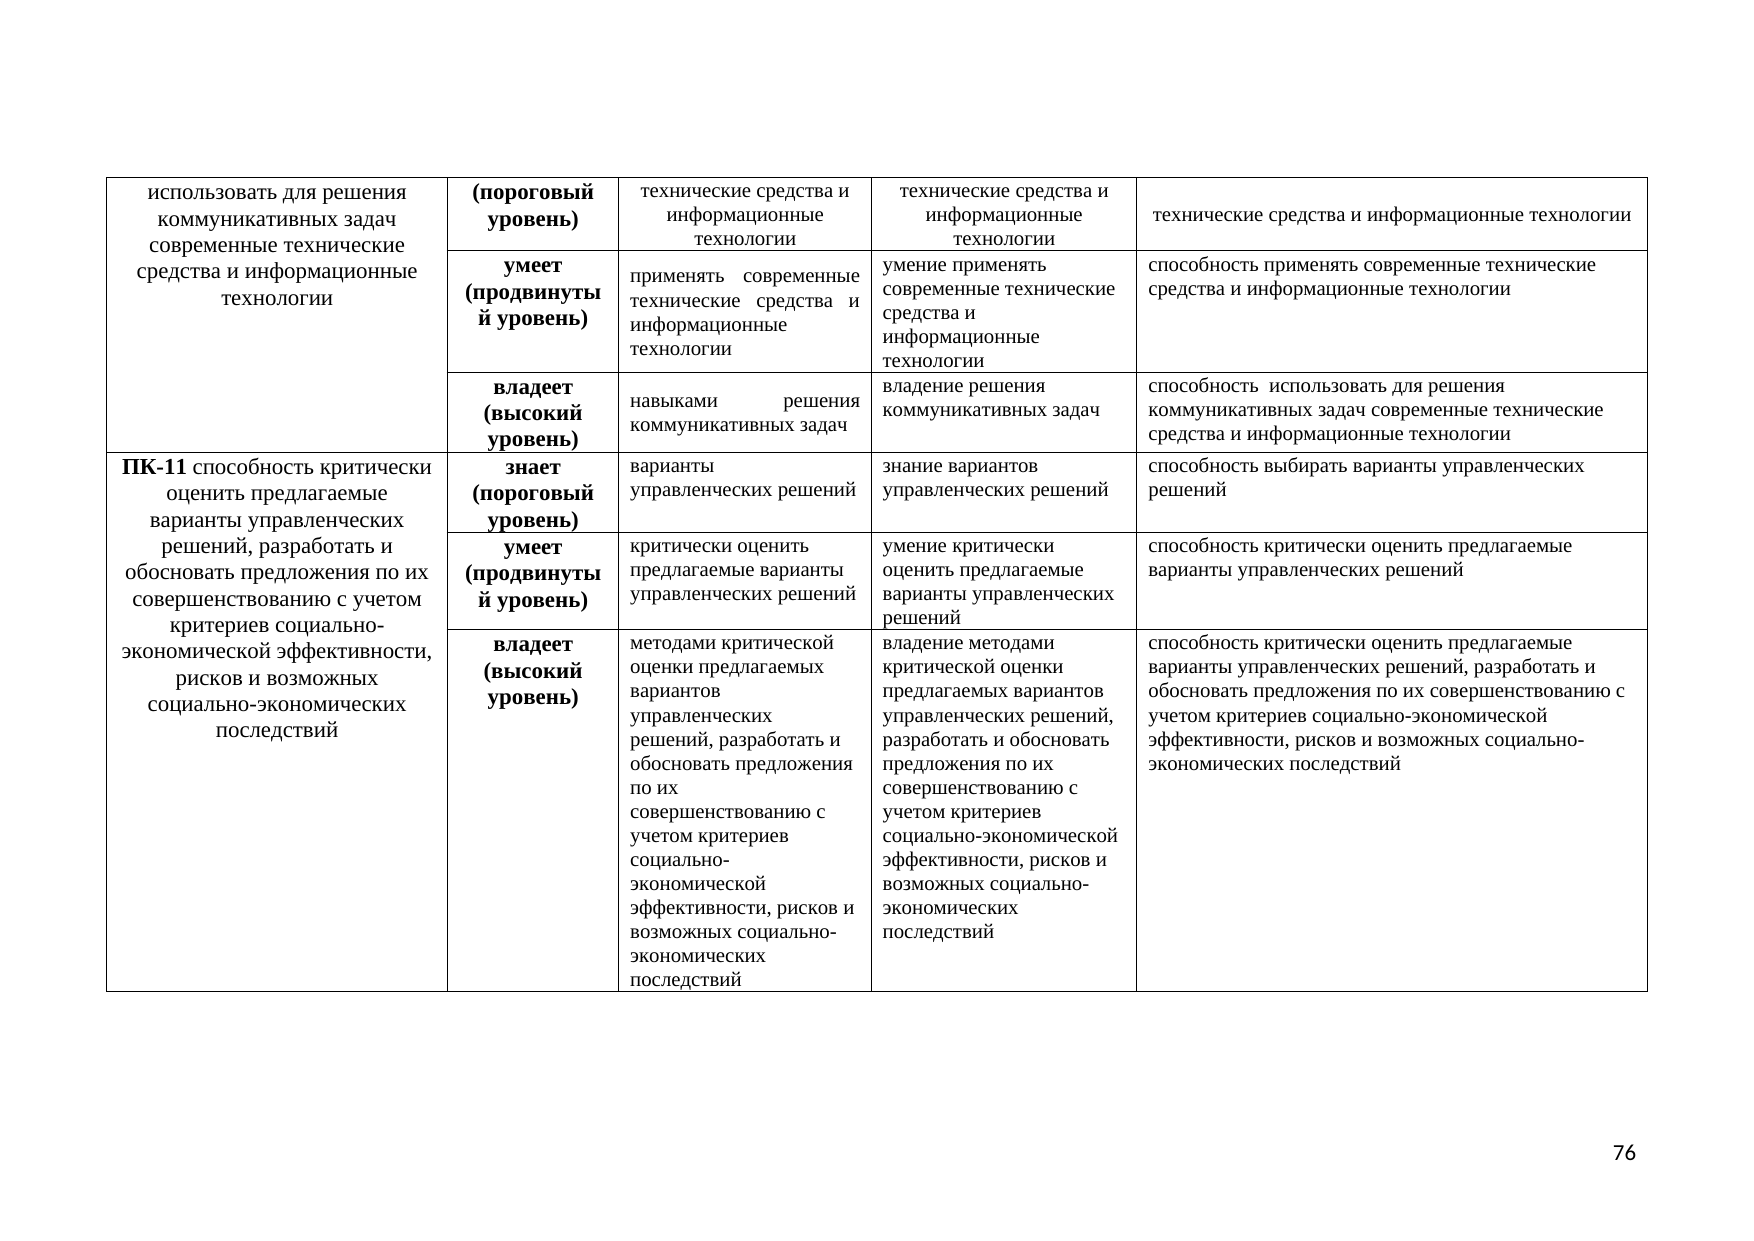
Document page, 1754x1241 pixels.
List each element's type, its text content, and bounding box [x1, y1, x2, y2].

table_cell способность критически оценить предлагаемые варианты управленческих решений [1137, 533, 1647, 629]
table_cell умение критически оценить предлагаемые варианты управленческих решений [872, 533, 1136, 629]
table_cell владение решения коммуникативных задач [872, 373, 1136, 452]
table_cell владеет (высокий уровень) [448, 373, 618, 452]
table_cell умеет (продвинутый уровень) [448, 533, 618, 629]
table_cell способность применять современные технические средства и информационные технологии [1137, 251, 1647, 372]
table_cell владение методами критической оценки предлагаемых вариантов управленческих решений, разработать и обосновать предложения по их совершенствованию с учетом критериев социально-экономической эффективности, рисков и возможных социально-экономических последствий [872, 630, 1136, 991]
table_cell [107, 178, 447, 452]
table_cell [872, 178, 1136, 250]
table_cell знание вариантов управленческих решений [872, 453, 1136, 532]
table_cell критически оценить предлагаемые варианты управленческих решений [619, 533, 871, 629]
table_cell навыками решения коммуникативных задач [619, 373, 871, 452]
table_cell применять современные технические средства и информационные технологии [619, 251, 871, 372]
table_cell умение применять современные технические средства и информационные технологии [872, 251, 1136, 372]
table_cell ПК-11 способность критически оценить предлагаемые варианты управленческих решений, разработать и обосновать предложения по их совершенствованию с учетом критериев социально-экономической эффективности, рисков и возможных социально-экономических последствий [107, 453, 447, 991]
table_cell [448, 178, 618, 250]
table_cell владеет (высокий уровень) [448, 630, 618, 991]
table_cell варианты управленческих решений [619, 453, 871, 532]
table_cell умеет (продвинутый уровень) [448, 251, 618, 372]
table_cell способность использовать для решения коммуникативных задач современные технические средства и информационные технологии [1137, 373, 1647, 452]
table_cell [619, 178, 871, 250]
table_cell способность выбирать варианты управленческих решений [1137, 453, 1647, 532]
table_cell методами критической оценки предлагаемых вариантов управленческих решений, разработать и обосновать предложения по их совершенствованию с учетом критериев социально-экономической эффективности, рисков и возможных социально-экономических последствий [619, 630, 871, 991]
table_cell знает (пороговый уровень) [448, 453, 618, 532]
table_cell способность критически оценить предлагаемые варианты управленческих решений, разработать и обосновать предложения по их совершенствованию с учетом критериев социально-экономической эффективности, рисков и возможных социально-экономических последствий [1137, 630, 1647, 991]
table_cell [1137, 178, 1647, 250]
